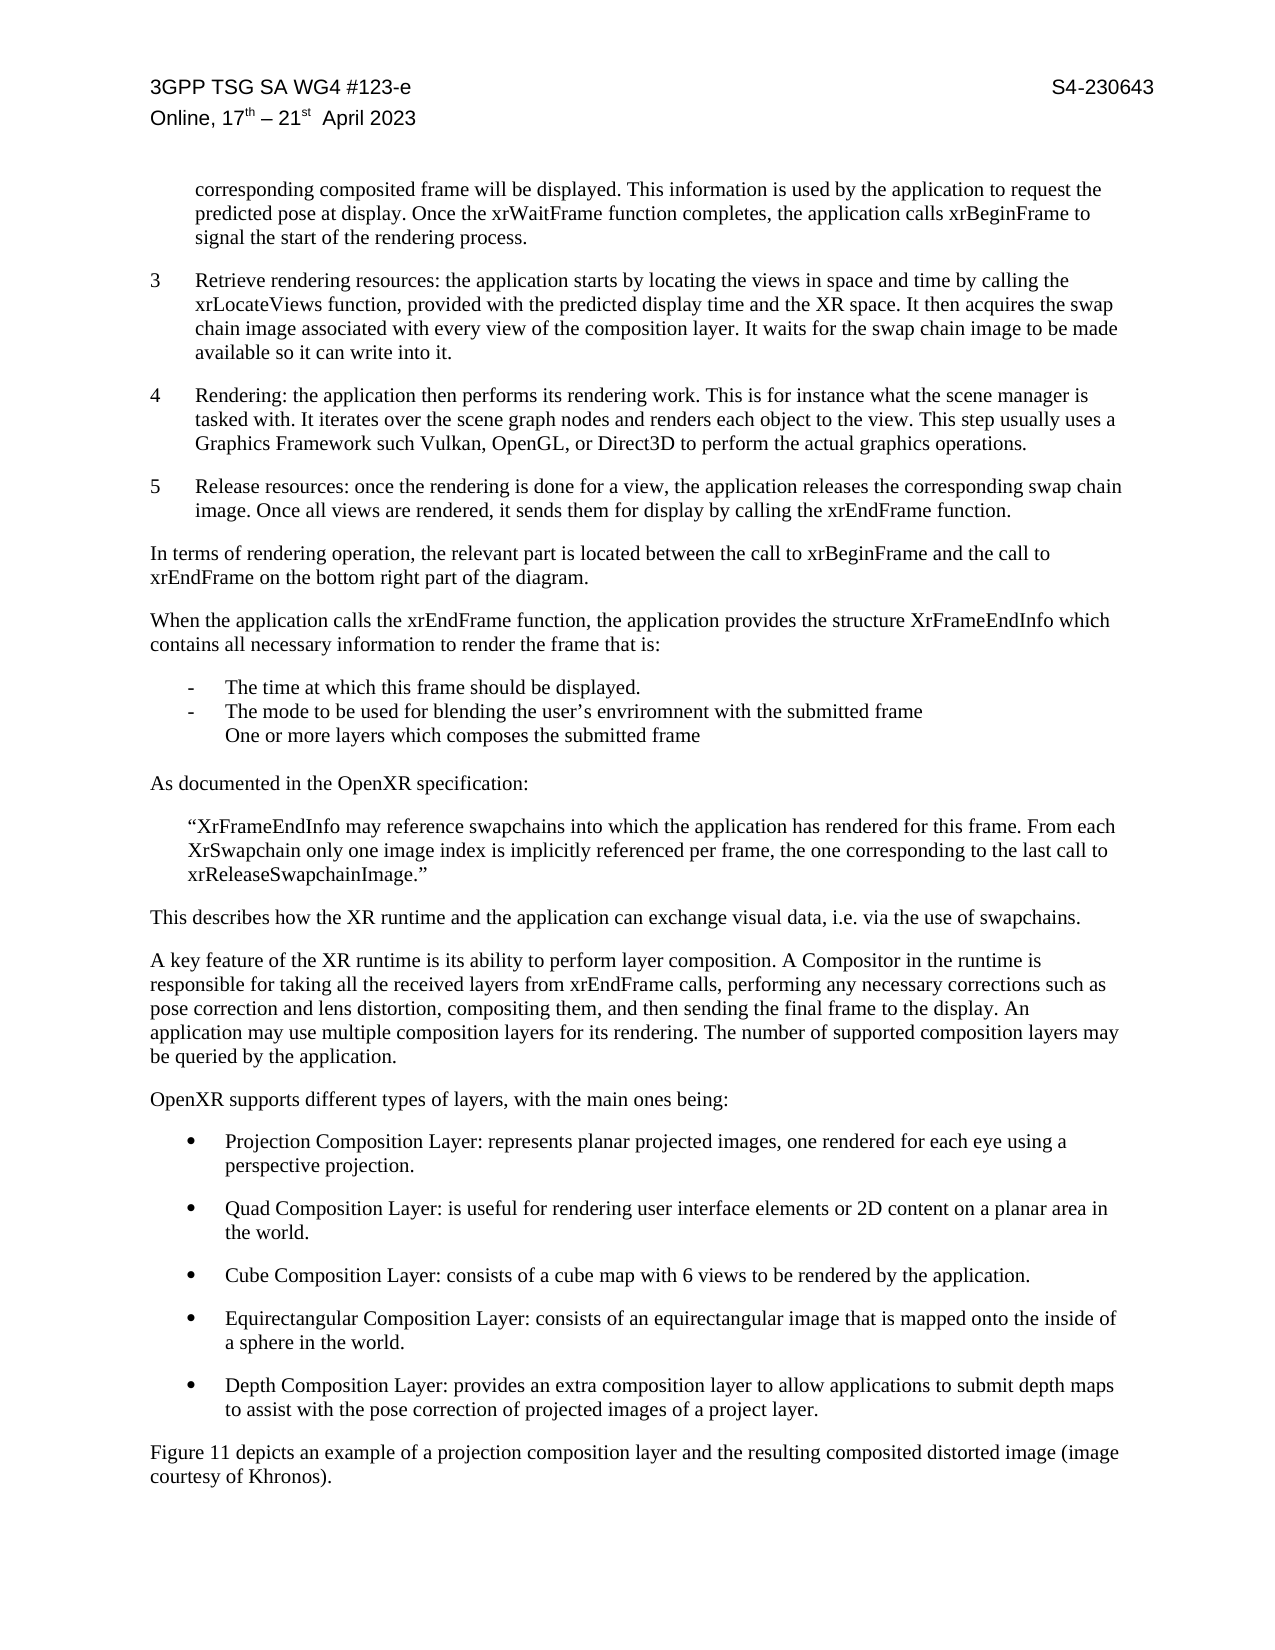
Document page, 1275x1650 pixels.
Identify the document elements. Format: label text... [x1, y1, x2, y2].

list Depth Composition Layer: provides an extra composition layer to allow applications to submit depth maps to assist with the pose correction of projected images of a project layer. [187, 1373, 1125, 1421]
text When the application calls the xrEndFrame function, the application provides the structure XrFrameEndInfo which contains all necessary information to render the frame that is: [150, 608, 1125, 656]
list Rendering: the application then performs its rendering work. This is for instance what the scene manager is tasked with. It iterates over the scene graph nodes and renders each object to the view. This step usually uses a Graphics Framework such Vulkan, OpenGL, or Direct3D to perform the actual graphics operations. [150, 383, 1125, 455]
text This describes how the XR runtime and the application can exchange visual data, i.e. via the use of swapchains. [150, 905, 1125, 929]
list The time at which this frame should be displayed. [187, 675, 1125, 699]
text In terms of rendering operation, the relevant part is located between the call to xrBeginFrame and the call to xrEndFrame on the bottom right part of the diagram. [150, 541, 1125, 589]
text Figure 11 depicts an example of a projection composition layer and the resulting composited distorted image (image courtesy of Khronos). [150, 1440, 1125, 1488]
list Projection Composition Layer: represents planar projected images, one rendered for each eye using a perspective projection. [187, 1129, 1125, 1177]
text As documented in the OpenXR specification: [150, 771, 1125, 795]
list The mode to be used for blending the user’s envriromnent with the submitted frame [187, 699, 1125, 723]
list Quad Composition Layer: is useful for rendering user interface elements or 2D content on a planar area in the world. [187, 1196, 1125, 1244]
list Equirectangular Composition Layer: consists of an equirectangular image that is mapped onto the inside of a sphere in the world. [187, 1306, 1125, 1354]
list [150, 177, 1125, 249]
list Cube Composition Layer: consists of a cube map with 6 views to be rendered by the application. [187, 1263, 1125, 1287]
text OpenXR supports different types of layers, with the main ones being: [150, 1087, 1125, 1111]
list Release resources: once the rendering is done for a view, the application releases the corresponding swap chain image. Once all views are rendered, it sends them for display by calling the xrEndFrame function. [150, 474, 1125, 522]
text “XrFrameEndInfo may reference swapchains into which the application has rendered for this frame. From each XrSwapchain only one image index is implicitly referenced per frame, the one corresponding to the last call to xrReleaseSwapchainImage.” [187, 814, 1125, 886]
text A key feature of the XR runtime is its ability to perform layer composition. A Compositor in the runtime is responsible for taking all the received layers from xrEndFrame calls, performing any necessary corrections such as pose correction and lens distortion, compositing them, and then sending the final frame to the display. An application may use multiple composition layers for its rendering. The number of supported composition layers may be queried by the application. [150, 947, 1125, 1068]
list Retrieve rendering resources: the application starts by locating the views in space and time by calling the xrLocateViews function, provided with the predicted display time and the XR space. It then acquires the swap chain image associated with every view of the composition layer. It waits for the swap chain image to be made available so it can write into it. [150, 268, 1125, 364]
list One or more layers which composes the submitted frame [225, 723, 1125, 747]
